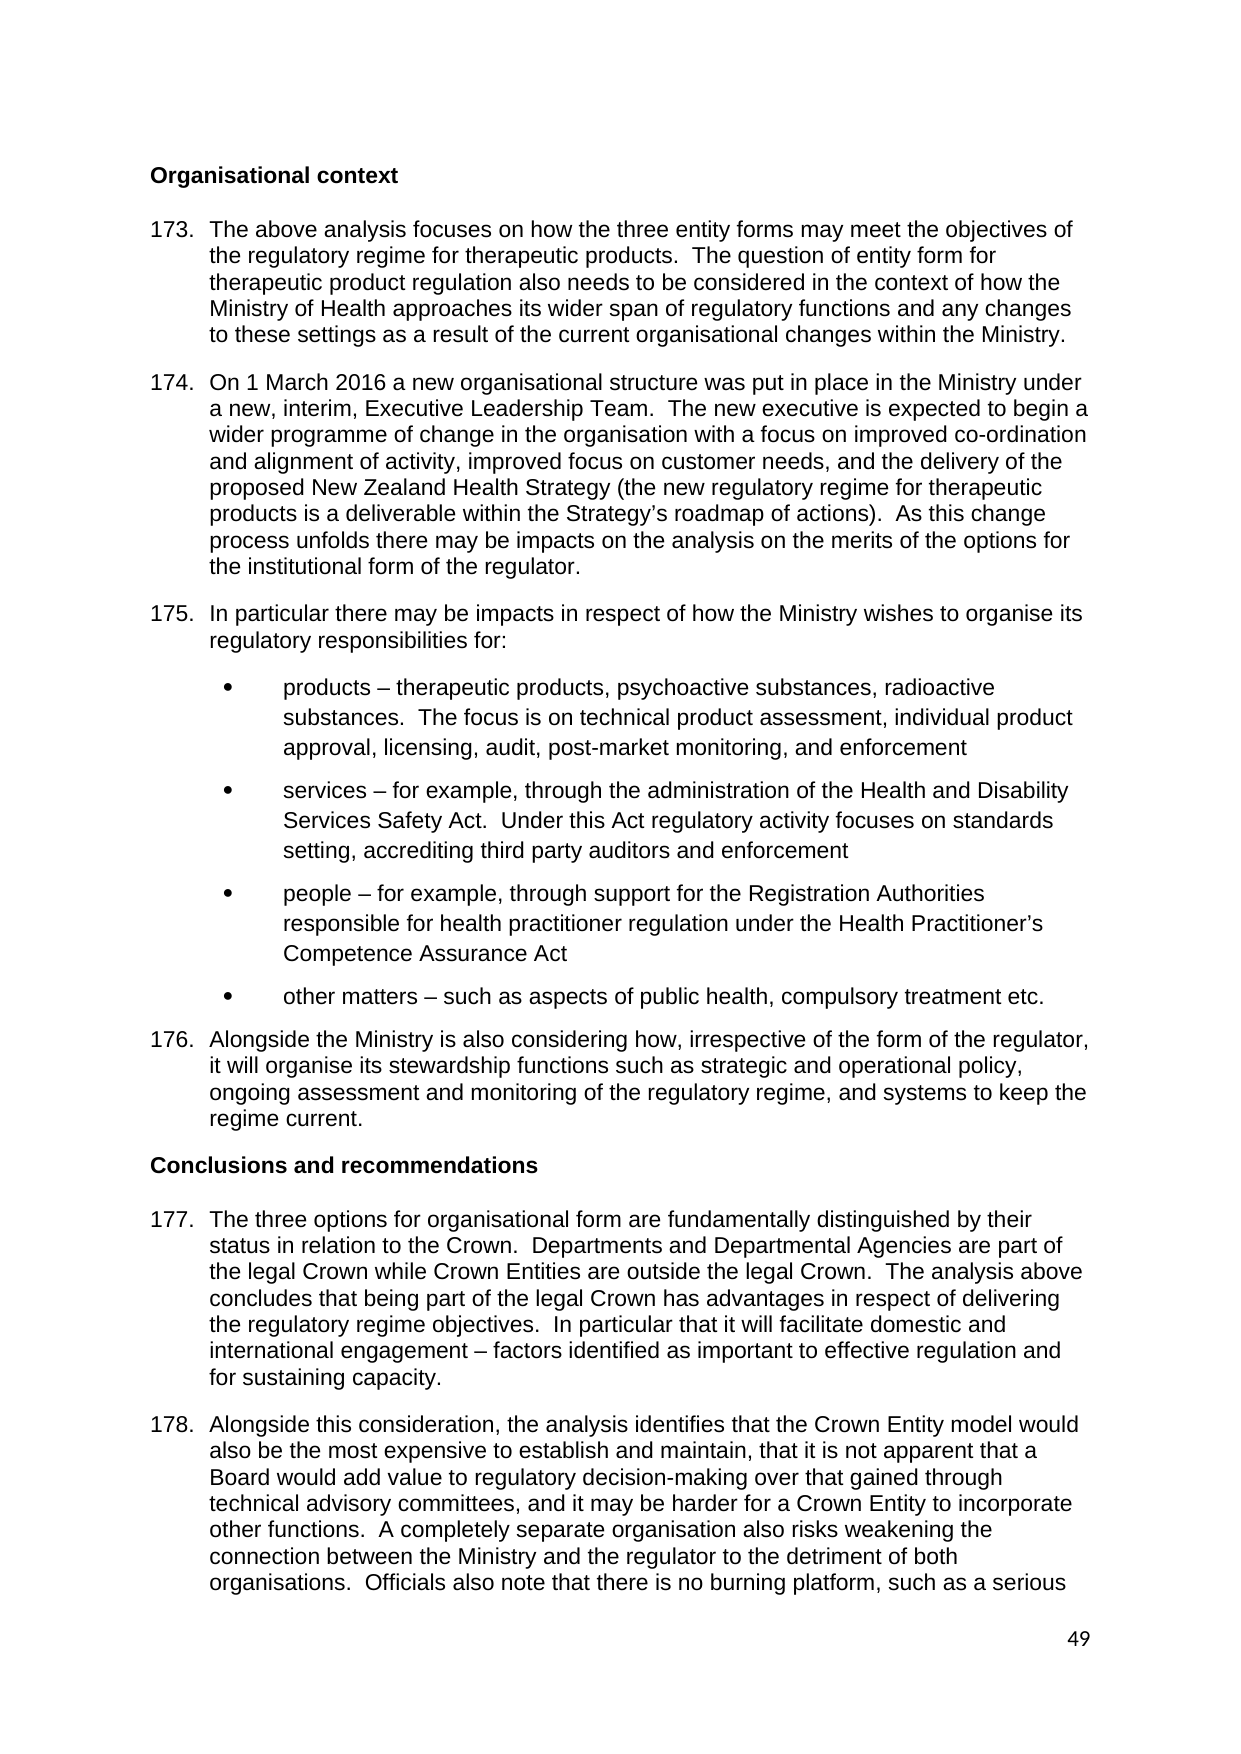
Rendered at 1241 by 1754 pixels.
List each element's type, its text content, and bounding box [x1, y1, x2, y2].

text Alongside the Ministry is also considering how, irrespective of the form of the regulator, it will organise its stewardship functions such as strategic and operational policy, ongoing assessment and monitoring of the regulatory regime, and systems to keep the regime current. [150, 1026, 1090, 1131]
list services – for example, through the administration of the Health and Disability Services Safety Act. Under this Act regulatory activity focuses on standards setting, accrediting third party auditors and enforcement [224, 777, 1090, 864]
text On 1 March 2016 a new organisational structure was put in place in the Ministry under a new, interim, Executive Leadership Team. The new executive is expected to begin a wider programme of change in the organisation with a focus on improved co-ordination and alignment of activity, improved focus on customer needs, and the delivery of the proposed New Zealand Health Strategy (the new regulatory regime for therapeutic products is a deliverable within the Strategy’s roadmap of actions). As this change process unfolds there may be impacts on the analysis on the merits of the options for the institutional form of the regulator. [150, 368, 1090, 579]
text In particular there may be impacts in respect of how the Ministry wishes to organise its regulatory responsibilities for: [150, 600, 1090, 653]
list other matters – such as aspects of public health, compulsory treatment etc. [224, 983, 1090, 1009]
text The above analysis focuses on how the three entity forms may meet the objectives of the regulatory regime for therapeutic products. The question of entity form for therapeutic product regulation also needs to be considered in the context of how the Ministry of Health approaches its wider span of regulatory functions and any changes to these settings as a result of the current organisational changes within the Ministry. [150, 216, 1090, 348]
list people – for example, through support for the Registration Authorities responsible for health practitioner regulation under the Health Practitioner’s Competence Assurance Act [224, 880, 1090, 967]
list products – therapeutic products, psychoactive substances, radioactive substances. The focus is on technical product assessment, individual product approval, licensing, audit, post-market monitoring, and enforcement [224, 674, 1090, 761]
subtitle Organisational context [150, 162, 1090, 189]
text The three options for organisational form are fundamentally distinguished by their status in relation to the Crown. Departments and Departmental Agencies are part of the legal Crown while Crown Entities are outside the legal Crown. The analysis above concludes that being part of the legal Crown has advantages in respect of delivering the regulatory regime objectives. In particular that it will facilitate domestic and international engagement – factors identified as important to effective regulation and for sustaining capacity. [150, 1206, 1090, 1390]
subtitle Conclusions and recommendations [150, 1152, 1090, 1178]
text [150, 1411, 1090, 1595]
